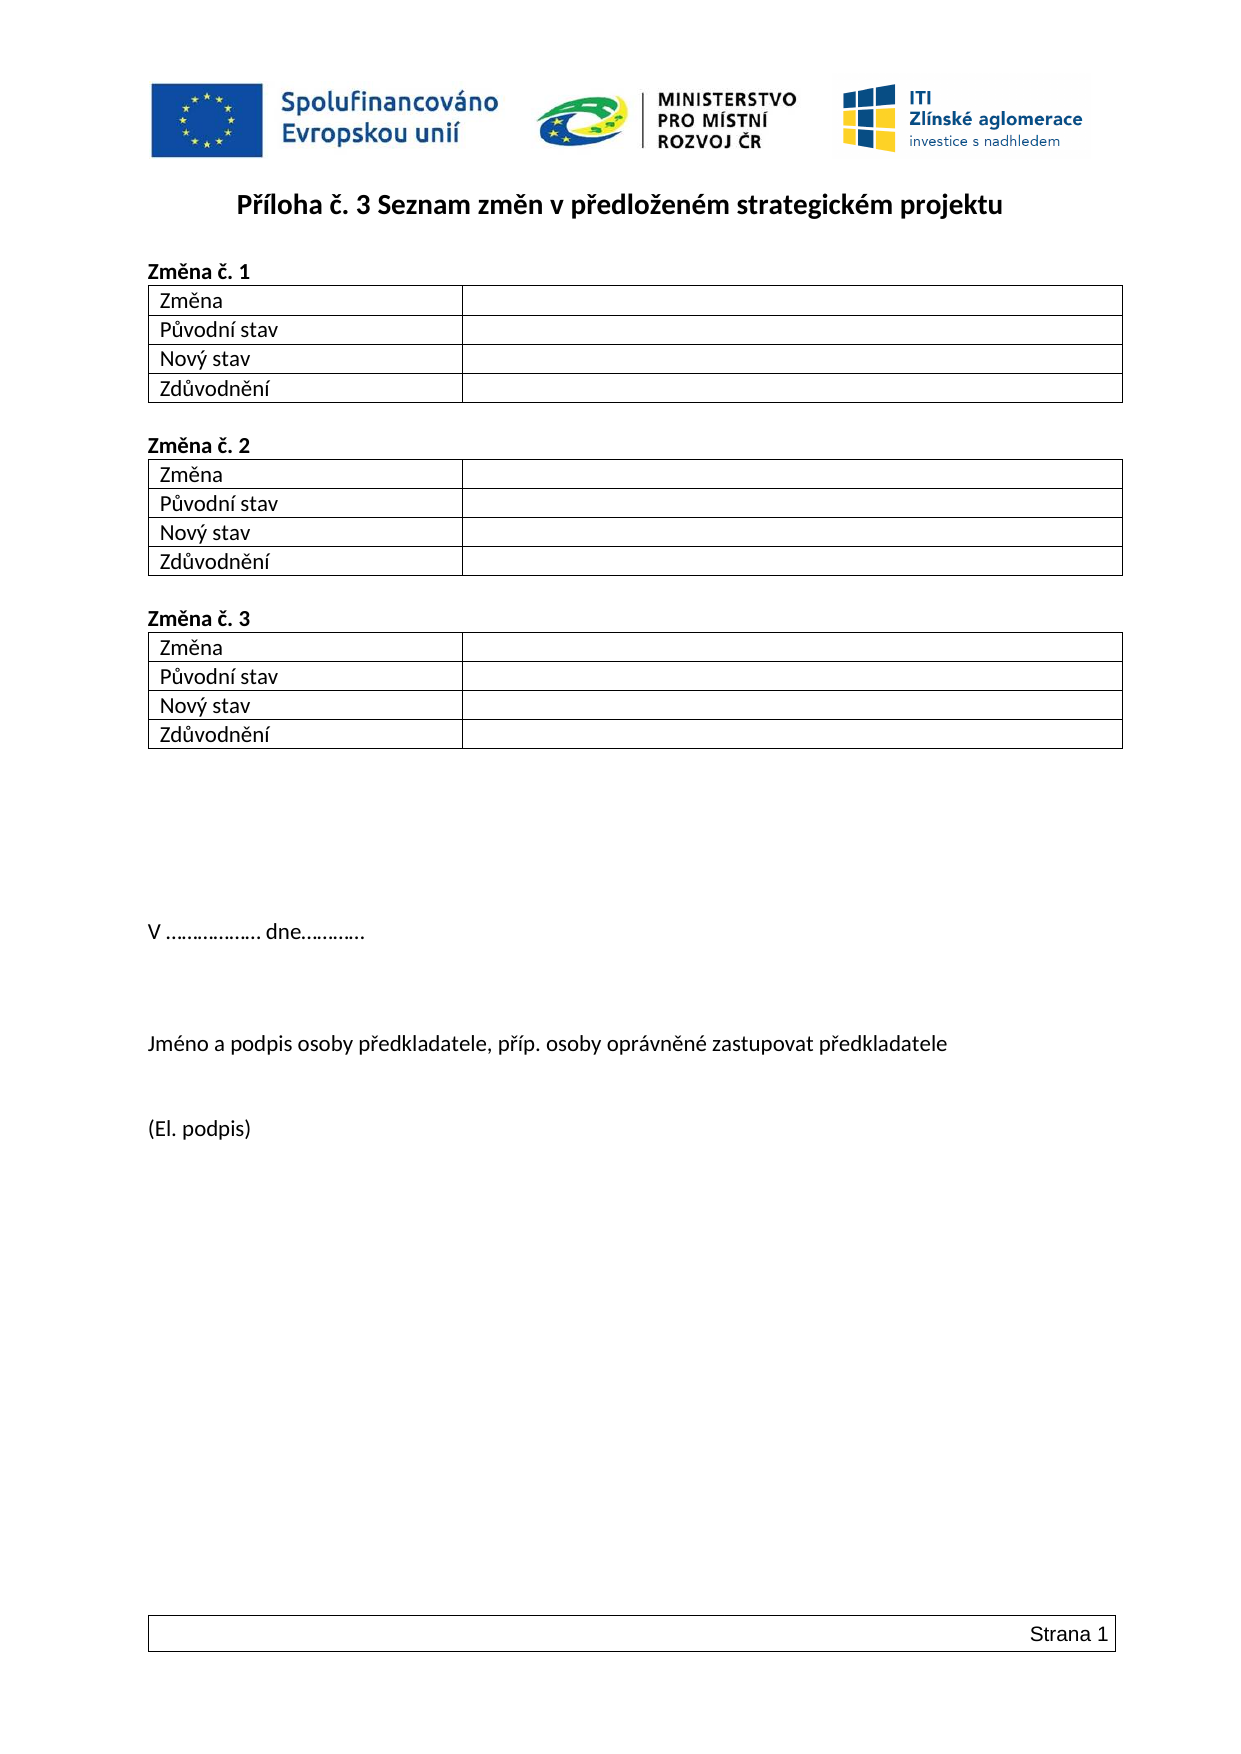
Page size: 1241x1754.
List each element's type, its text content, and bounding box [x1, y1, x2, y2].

table_cell Zdůvodnění [149, 547, 462, 575]
table_cell [463, 345, 1122, 373]
table_cell Původní stav [149, 316, 462, 343]
table_cell Zdůvodnění [149, 720, 462, 748]
table_header Změna [149, 460, 462, 488]
table_header [463, 460, 1122, 488]
text V ……………… dne………… [148, 917, 1092, 946]
text Změna č. 1 [148, 257, 1092, 285]
table_header [463, 633, 1122, 661]
table_cell [463, 316, 1122, 343]
picture [831, 73, 1092, 159]
table_cell [463, 691, 1122, 719]
table_cell Původní stav [149, 489, 462, 517]
table_cell [463, 547, 1122, 575]
table_cell Nový stav [149, 518, 462, 546]
table_header Změna [149, 633, 462, 661]
table_cell [463, 720, 1122, 748]
text Jméno a podpis osoby předkladatele, příp. osoby oprávněné zastupovat předkladatele [148, 1029, 1092, 1058]
table_cell [463, 489, 1122, 517]
picture [149, 81, 801, 159]
table_cell Nový stav [149, 345, 462, 373]
table_cell Zdůvodnění [149, 374, 462, 402]
table_header [463, 286, 1122, 314]
text Příloha č. 3 Seznam změn v předloženém strategickém projektu [148, 186, 1092, 222]
table_header Změna [149, 286, 462, 314]
text (El. podpis) [148, 1114, 1092, 1142]
table_cell Původní stav [149, 662, 462, 690]
table_cell [463, 518, 1122, 546]
table_cell [463, 374, 1122, 402]
text Změna č. 2 [148, 431, 1092, 459]
table_cell Nový stav [149, 691, 462, 719]
text Změna č. 3 [148, 604, 1092, 632]
table_cell [463, 662, 1122, 690]
